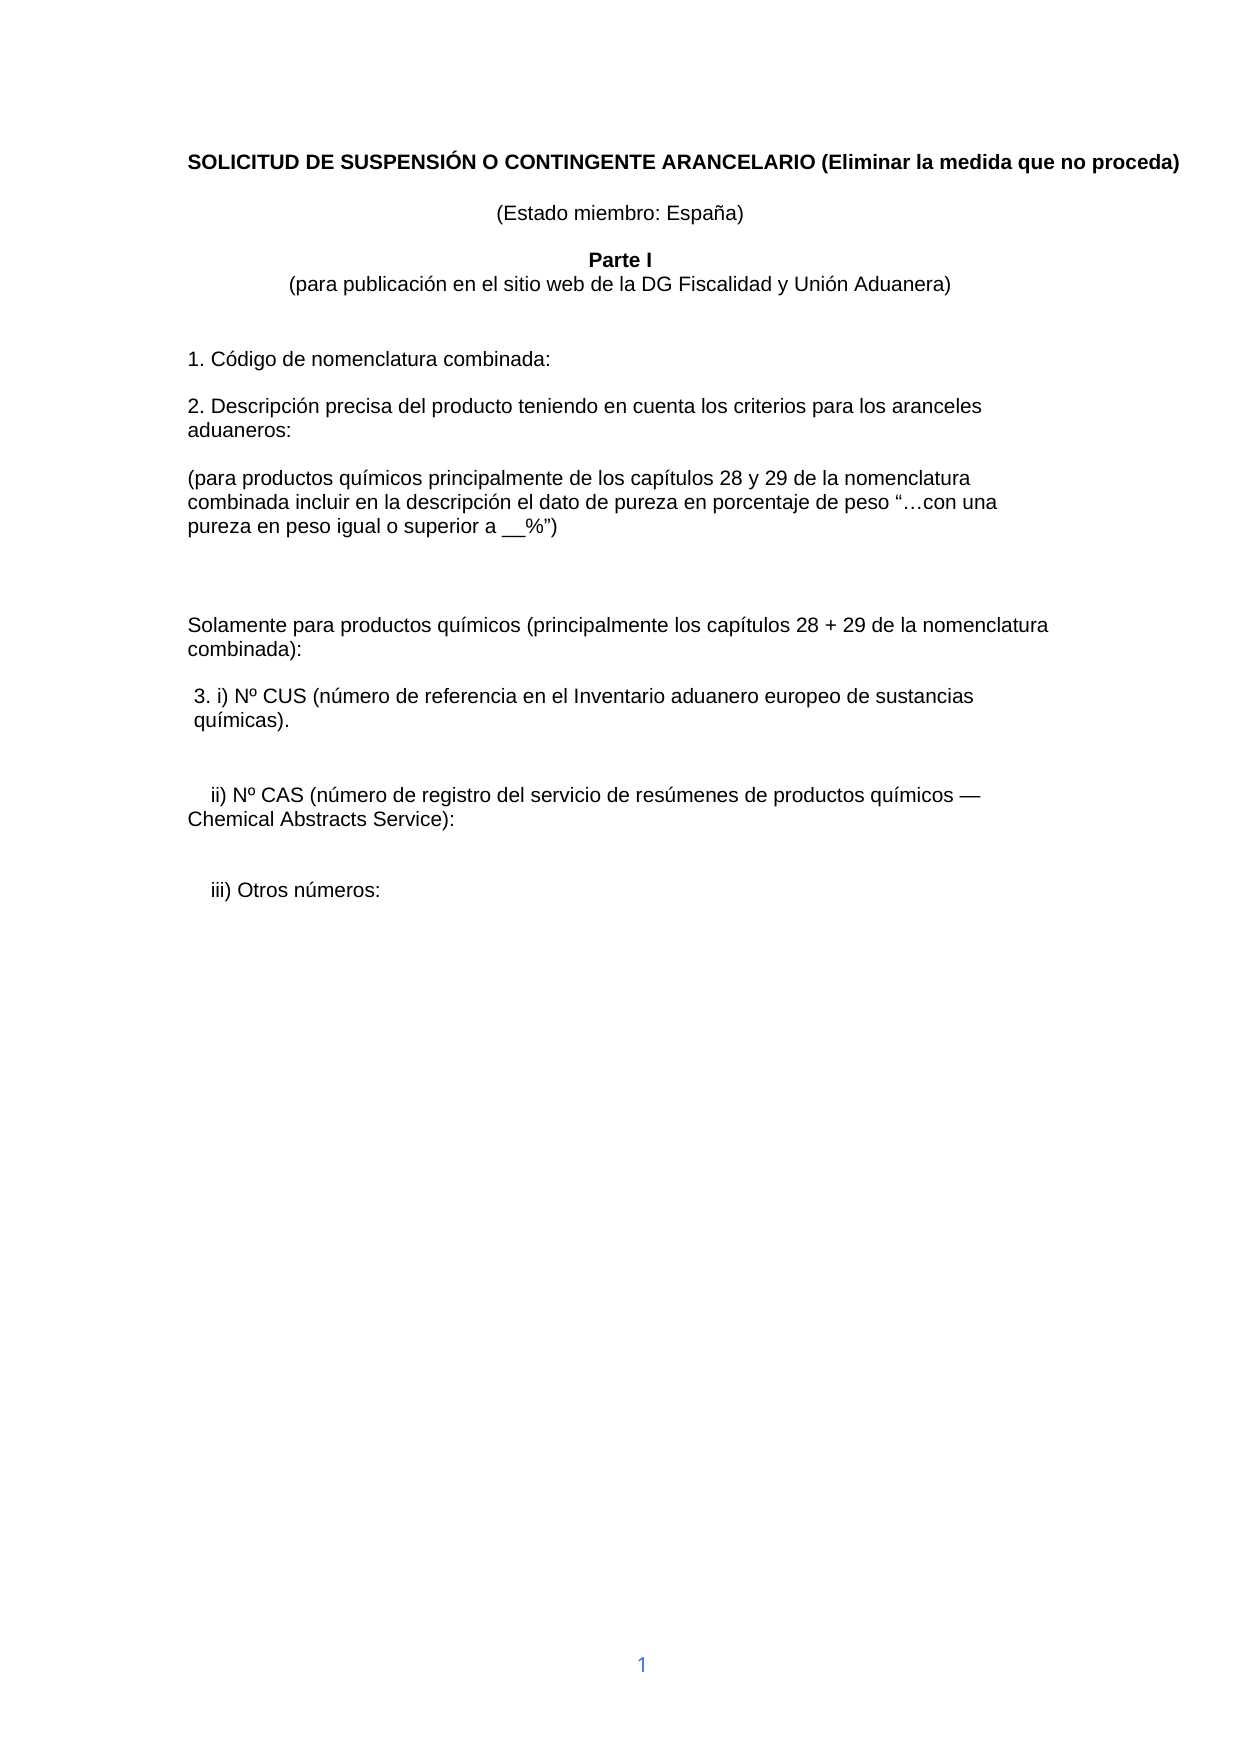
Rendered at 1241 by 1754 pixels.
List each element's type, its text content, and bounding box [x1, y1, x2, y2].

text iii) Otros números: [187, 878, 1053, 902]
text (para publicación en el sitio web de y Unión Aduanera) [187, 272, 1053, 296]
text Solamente para productos químicos (principalmente los capítulos 28 + 29 de la nomenclatura combinada): [187, 612, 1053, 660]
text 3. i) Nº CUS (número de referencia en el Inventario aduanero europeo de sustancias químicas). [194, 684, 1053, 732]
text (para productos químicos principalmente de los capítulos 28 y 29 de la nomenclatura combinada incluir en la descripción el dato de pureza en porcentaje de peso “…con una pureza en peso igual o superior a __%”) [187, 466, 1053, 538]
text 2. Descripción precisa del producto teniendo en cuenta los criterios para los aranceles aduaneros: [187, 394, 1053, 442]
text Parte I [187, 248, 1053, 272]
text SOLICITUD DE SUSPENSIÓN O CONTINGENTE ARANCELARIO (Eliminar la medida que no proceda) [187, 150, 1230, 174]
text ii) Nº CAS (número de registro del servicio de resúmenes de productos químicos — Chemical Abstracts Service): [187, 782, 1053, 830]
text 1. Código de nomenclatura combinada: [187, 346, 1053, 370]
text (Estado miembro: España) [187, 200, 1053, 224]
